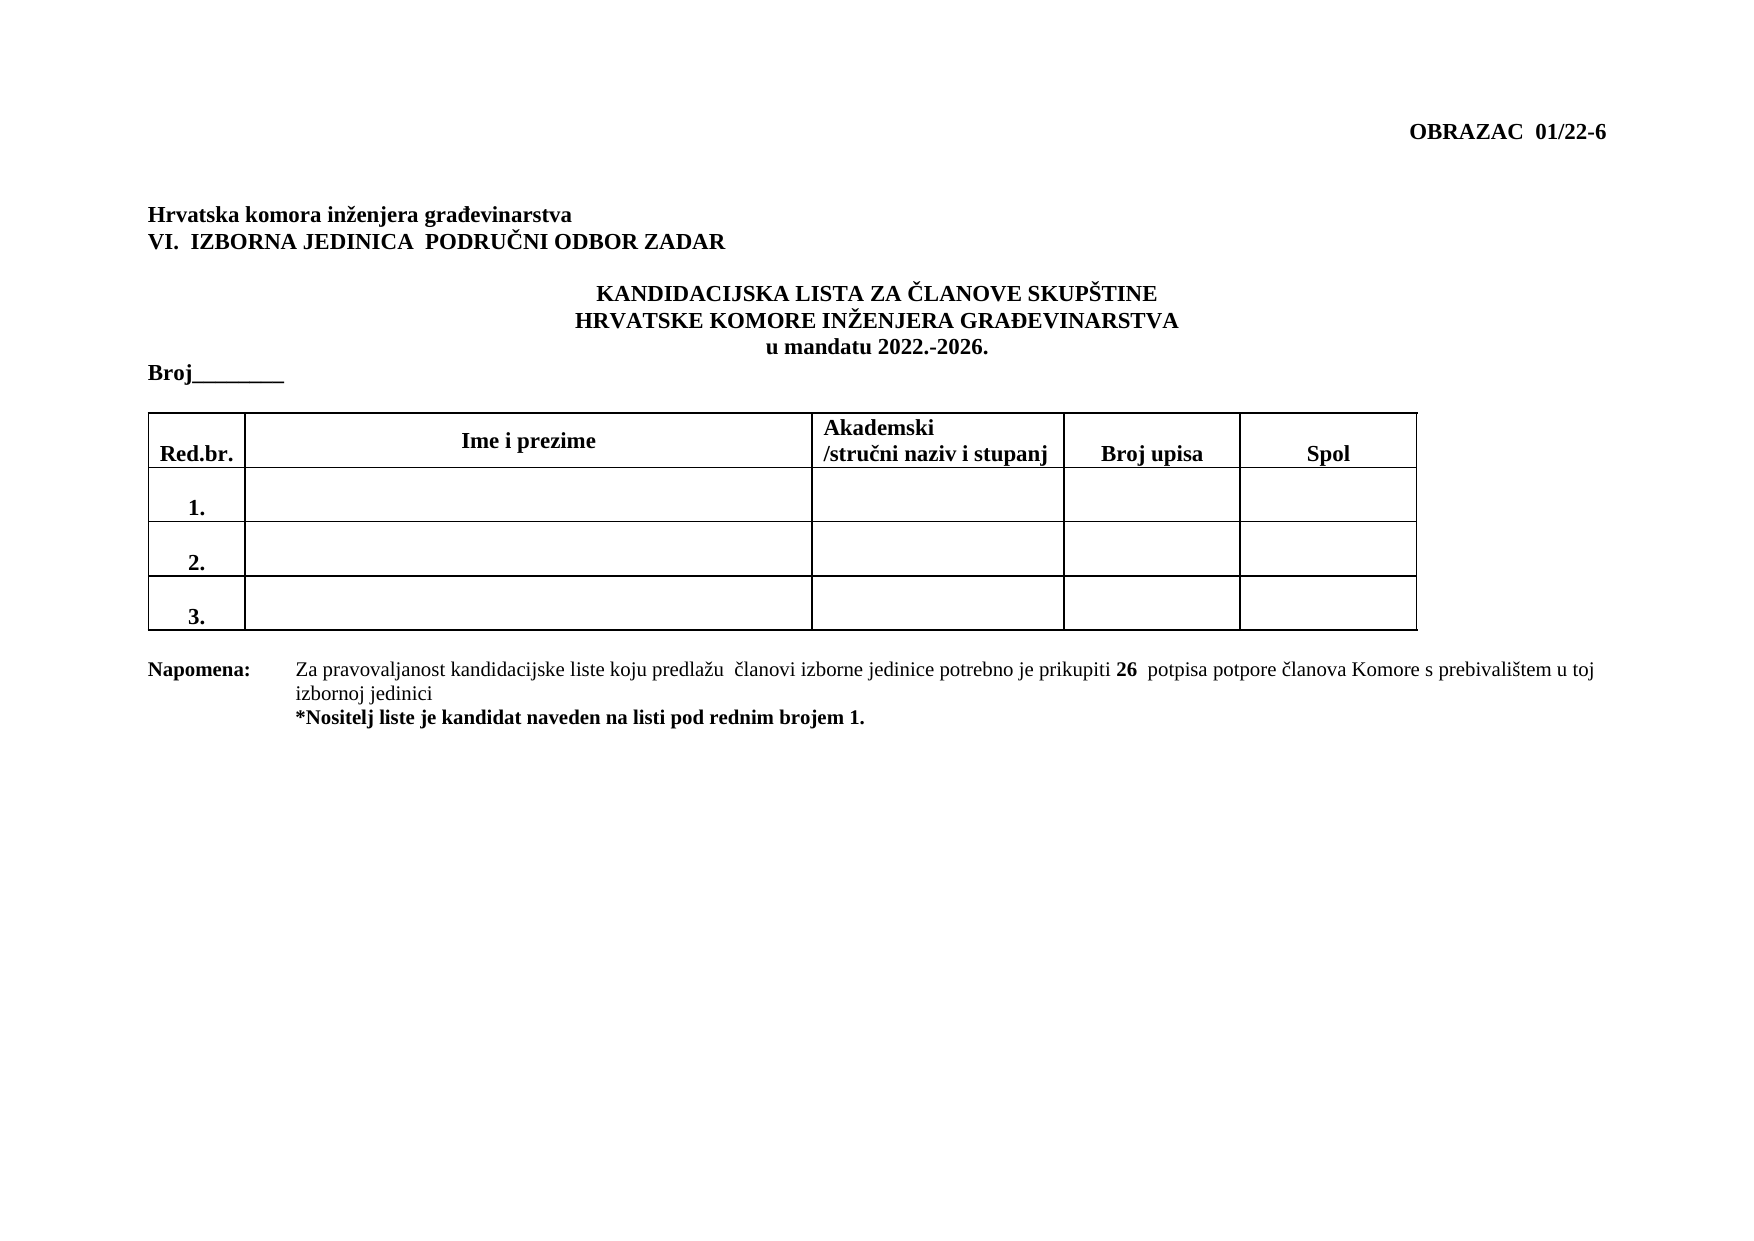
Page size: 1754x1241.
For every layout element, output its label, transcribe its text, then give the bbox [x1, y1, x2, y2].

table_cell [813, 522, 1063, 575]
table_cell 1. [149, 468, 244, 521]
table_cell 2. [149, 522, 244, 575]
table_cell 3. [149, 577, 244, 629]
text VI. IZBORNA JEDINICA PODRUČNI ODBOR ZADAR [148, 228, 1606, 254]
table_cell [1065, 468, 1239, 521]
table_cell [246, 577, 811, 629]
table_header Red.br. [149, 414, 244, 466]
table_header Akademski /stručni naziv i stupanj [813, 414, 1063, 466]
table_cell [1065, 577, 1239, 629]
text Hrvatska komora inženjera građevinarstva [148, 201, 1606, 228]
table_cell [1241, 577, 1416, 629]
text *Nositelj liste je kandidat naveden na listi pod rednim brojem 1. [221, 705, 1606, 729]
table_cell [1065, 522, 1239, 575]
table_header Spol [1241, 414, 1416, 466]
table_header Broj upisa [1065, 414, 1239, 466]
text KANDIDACIJSKA LISTA ZA ČLANOVE SKUPŠTINE [148, 280, 1606, 307]
table_cell [813, 577, 1063, 629]
text HRVATSKE KOMORE INŽENJERA GRAĐEVINARSTVA [148, 307, 1606, 333]
text Broj________ [148, 359, 1606, 386]
table_cell [246, 468, 811, 521]
text OBRAZAC 01/22-6 [148, 118, 1606, 144]
table_cell [813, 468, 1063, 521]
text u mandatu 2022.-2026. [148, 333, 1606, 359]
text Napomena: Za pravovaljanost kandidacijske liste koju predlažu članovi izborne jedinice potrebno je prikupiti 26 potpisa potpore članova Komore s prebivalištem u toj izbornoj jedinici [148, 657, 1606, 705]
table_header Ime i prezime [246, 414, 811, 466]
table_cell [1241, 522, 1416, 575]
table_cell [1241, 468, 1416, 521]
table_cell [246, 522, 811, 575]
